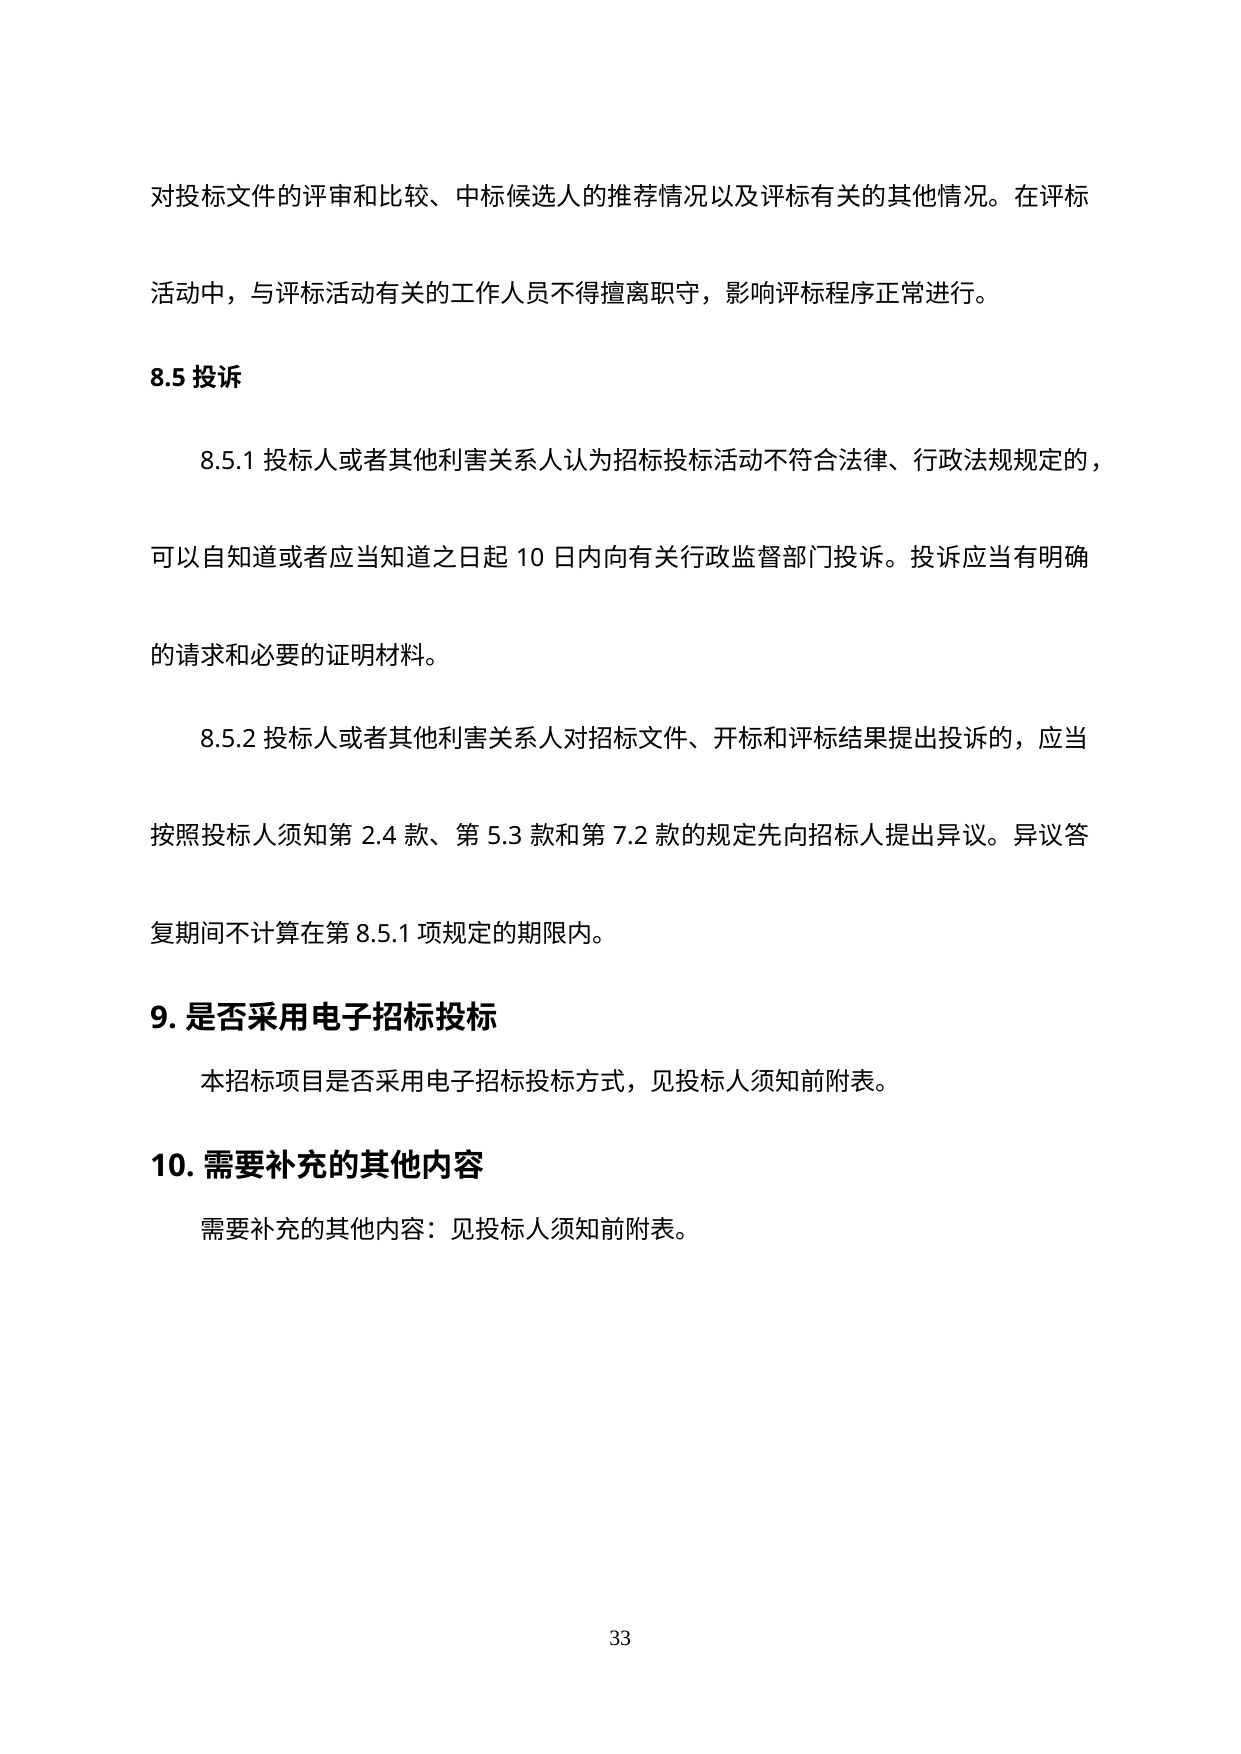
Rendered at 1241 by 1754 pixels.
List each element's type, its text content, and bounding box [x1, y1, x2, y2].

text 需要补充的其他内容：见投标人须知前附表。 [150, 1195, 1090, 1260]
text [150, 162, 1090, 324]
text 8.5.2 投标人或者其他利害关系人对招标文件、开标和评标结果提出投诉的，应当按照投标人须知第 2.4 款、第 5.3 款和第 7.2 款的规定先向招标人提出异议。异议答复期间不计算在第 8.5.1项规定的期限内。 [150, 704, 1090, 964]
text 10. 需要补充的其他内容 [150, 1130, 1090, 1195]
text 8.5 投诉 [150, 343, 1090, 408]
text 9. 是否采用电子招标投标 [150, 982, 1090, 1047]
text 本招标项目是否采用电子招标投标方式，见投标人须知前附表。 [150, 1047, 1090, 1112]
text 8.5.1 投标人或者其他利害关系人认为招标投标活动不符合法律、行政法规规定的，可以自知道或者应当知道之日起 10 日内向有关行政监督部门投诉。投诉应当有明确的请求和必要的证明材料。 [150, 426, 1090, 686]
